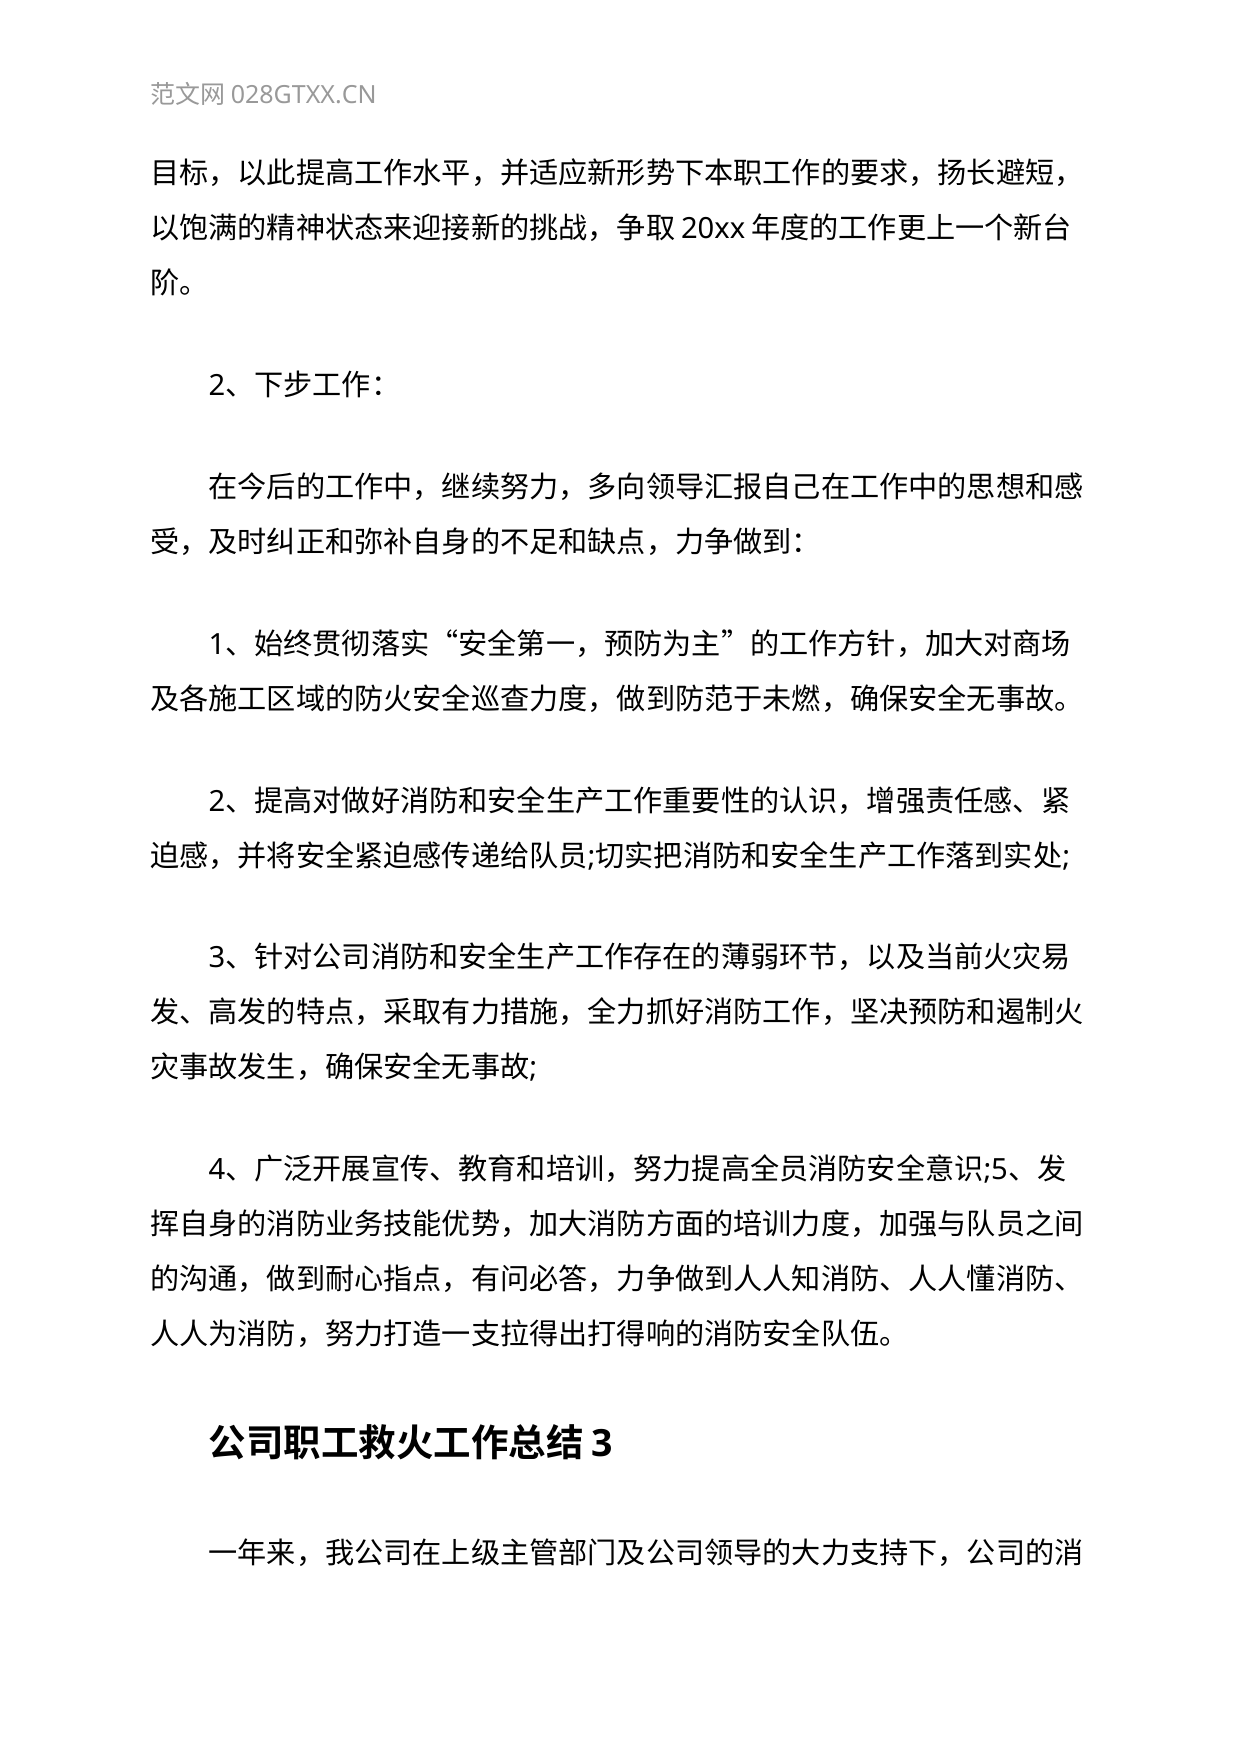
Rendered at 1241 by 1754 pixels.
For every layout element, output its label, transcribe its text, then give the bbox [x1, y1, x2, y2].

text 3、针对公司消防和安全生产工作存在的薄弱环节，以及当前火灾易发、高发的特点，采取有力措施，全力抓好消防工作，坚决预防和遏制火灾事故发生，确保安全无事故; [150, 934, 1090, 1086]
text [150, 1530, 1090, 1572]
text 在今后的工作中，继续努力，多向领导汇报自己在工作中的思想和感受，及时纠正和弥补自身的不足和缺点，力争做到： [150, 464, 1090, 561]
text 公司职工救火工作总结3 [150, 1412, 1090, 1467]
text 2、下步工作： [150, 362, 1090, 404]
text 4、广泛开展宣传、教育和培训，努力提高全员消防安全意识;5、发挥自身的消防业务技能优势，加大消防方面的培训力度，加强与队员之间的沟通，做到耐心指点，有问必答，力争做到人人知消防、人人懂消防、人人为消防，努力打造一支拉得出打得响的消防安全队伍。 [150, 1146, 1090, 1353]
text 1、始终贯彻落实“安全第一，预防为主”的工作方针，加大对商场及各施工区域的防火安全巡查力度，做到防范于未燃，确保安全无事故。 [150, 620, 1090, 718]
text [150, 150, 1090, 302]
text 2、提高对做好消防和安全生产工作重要性的认识，增强责任感、紧迫感，并将安全紧迫感传递给队员;切实把消防和安全生产工作落到实处; [150, 777, 1090, 874]
